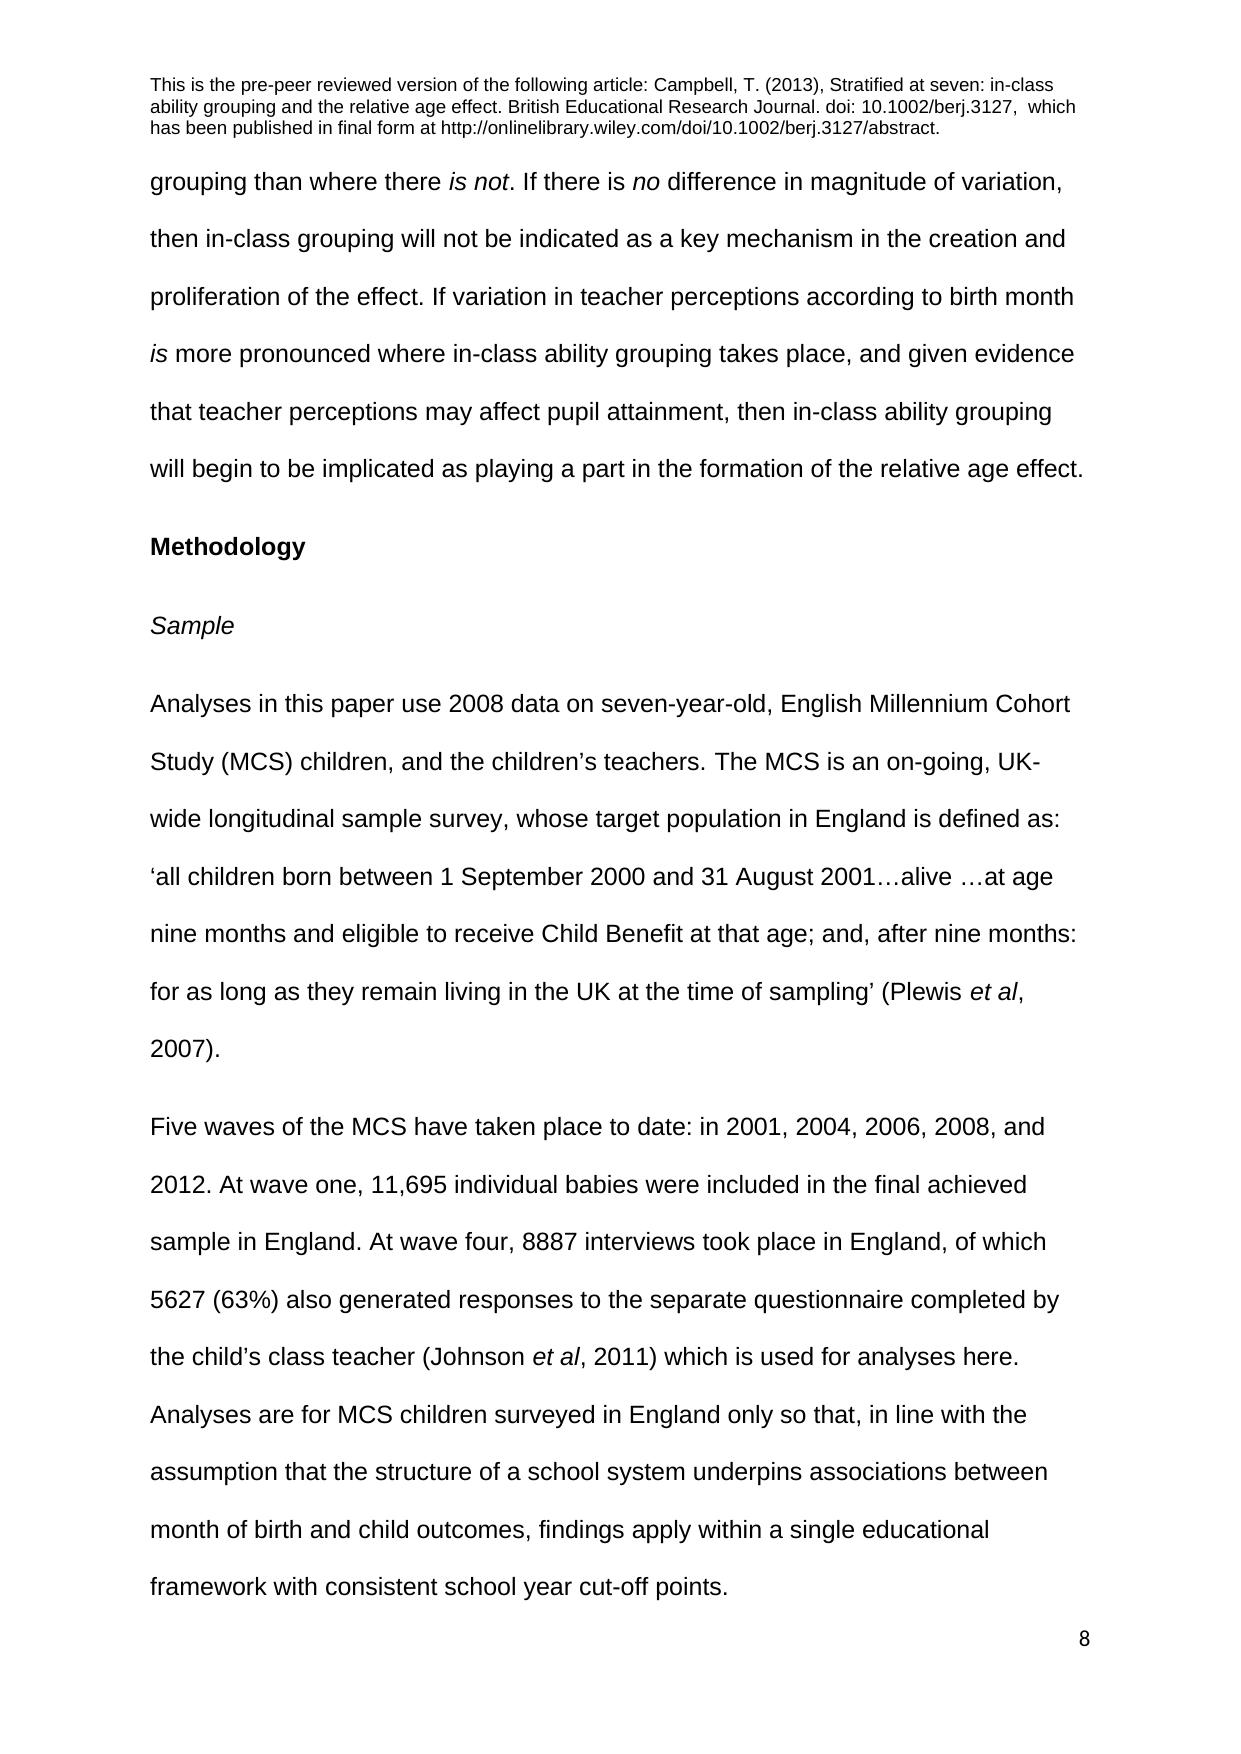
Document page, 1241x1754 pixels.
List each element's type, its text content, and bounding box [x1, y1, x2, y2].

text Analyses in this paper use 2008 data on seven-year-old, English Millennium Cohort Study (MCS) children, and the children’s teachers. The MCS is an on-going, UK-wide longitudinal sample survey, whose target population in England is defined as: ‘all children born between 1 September 2000 and 31 August 2001…alive …at age nine months and eligible to receive Child Benefit at that age; and, after nine months: for as long as they remain living in the UK at the time of sampling’ (Plewis et al, 2007). [150, 689, 1090, 1063]
text Methodology [150, 532, 1090, 561]
text Sample [150, 611, 1090, 639]
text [150, 167, 1090, 483]
text Five waves of the MCS have taken place to date: in 2001, 2004, 2006, 2008, and 2012. At wave one, 11,695 individual babies were included in the final achieved sample in England. At wave four, 8887 interviews took place in England, of which 5627 (63%) also generated responses to the separate questionnaire completed by the child’s class teacher (Johnson et al, 2011) which is used for analyses here. Analyses are for MCS children surveyed in England only so that, in line with the assumption that the structure of a school system underpins associations between month of birth and child outcomes, findings apply within a single educational framework with consistent school year cut-off points. [150, 1112, 1090, 1601]
